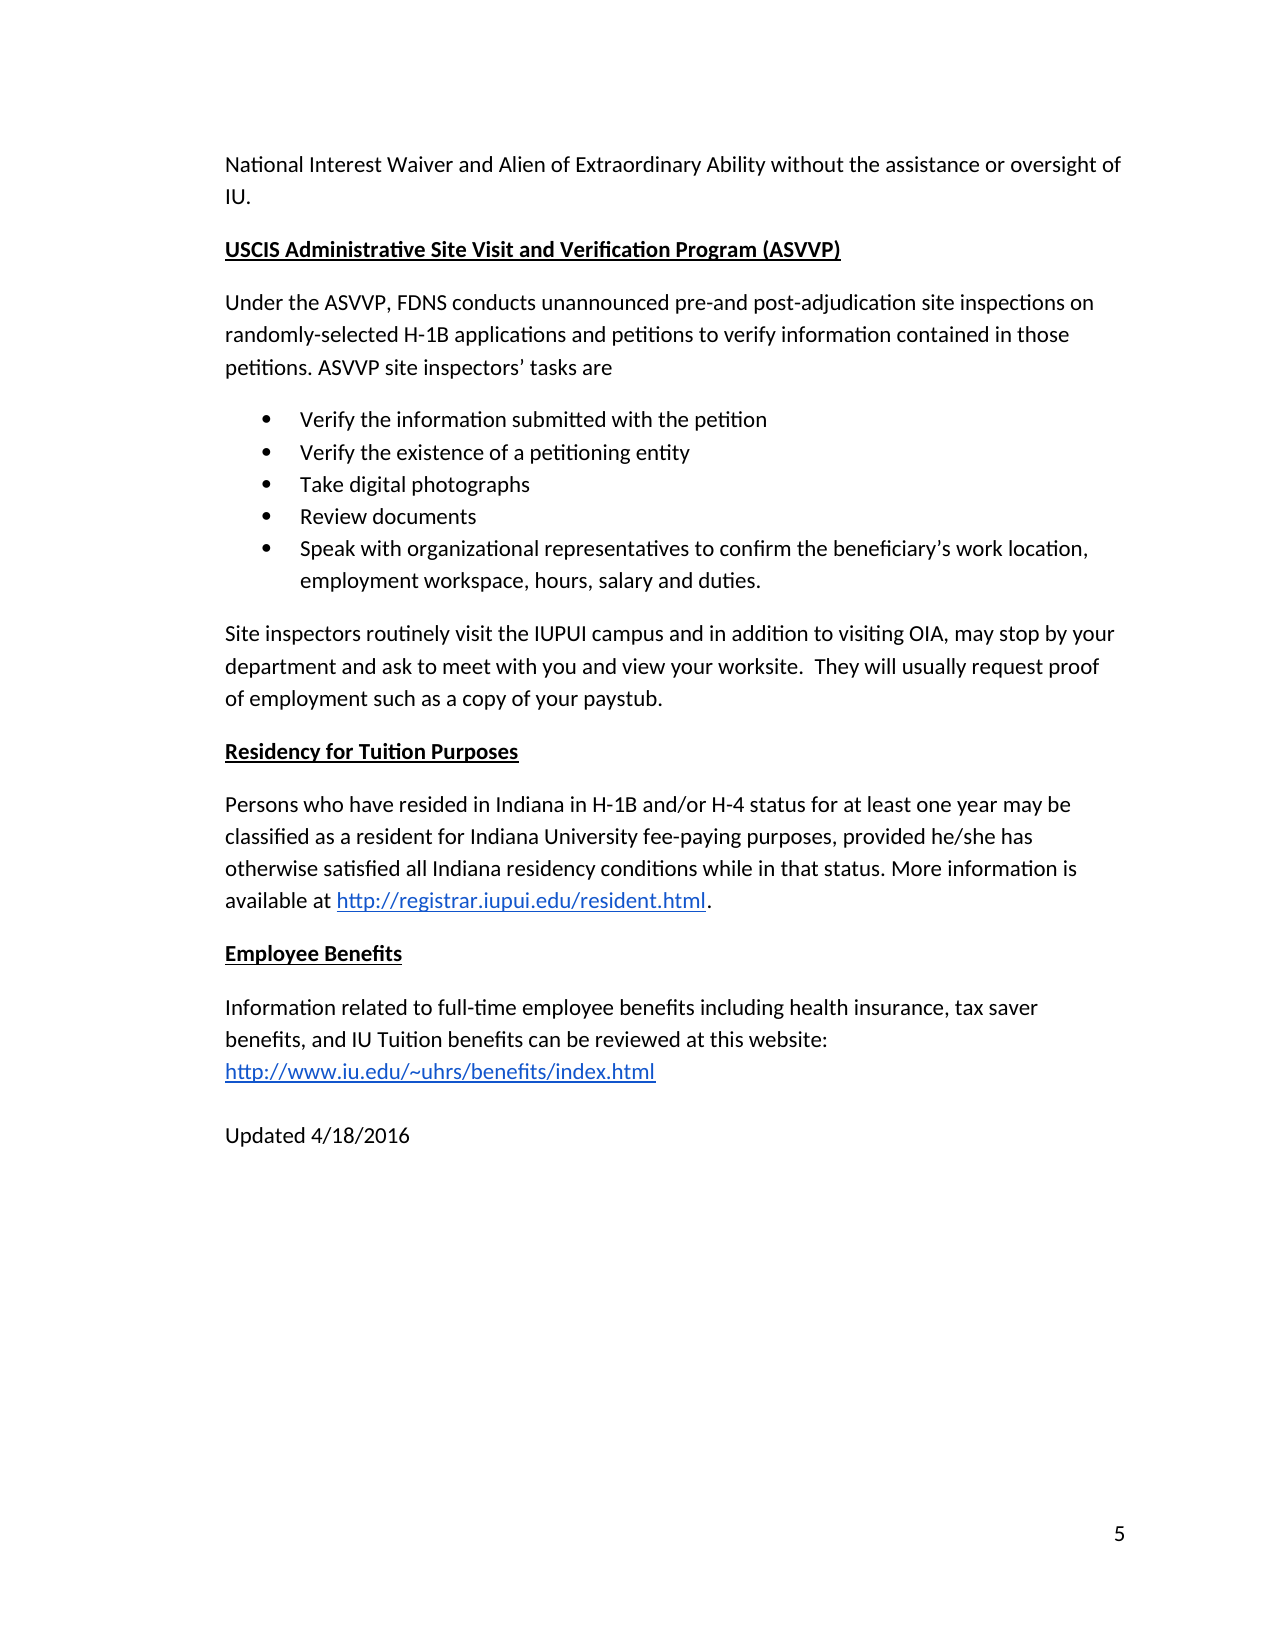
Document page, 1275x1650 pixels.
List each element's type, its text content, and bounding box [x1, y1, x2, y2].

text Under the ASVVP, FDNS conducts unannounced pre-and post-adjudication site inspections on randomly-selected H-1B applications and petitions to verify information contained in those petitions. ASVVP site inspectors’ tasks are [225, 288, 1125, 381]
list Speak with organizational representatives to confirm the beneficiary’s work location, employment workspace, hours, salary and duties. [262, 534, 1125, 594]
list Verify the existence of a petitioning entity [262, 438, 1125, 466]
text Residency for Tuition Purposes [150, 737, 1125, 765]
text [225, 150, 1125, 210]
list Take digital photographs [262, 470, 1125, 498]
list Verify the information submitted with the petition [262, 406, 1125, 434]
text Information related to full-time employee benefits including health insurance, tax saver benefits, and IU Tuition benefits can be reviewed at this website: http://www.iu.edu/~uhrs/benefits/index.html [225, 993, 1125, 1085]
text Employee Benefits [225, 939, 1125, 968]
text USCIS Administrative Site Visit and Verification Program (ASVVP) [225, 235, 1125, 263]
list Review documents [262, 502, 1125, 530]
text Persons who have resided in Indiana in H-1B and/or H-4 status for at least one year may be classified as a resident for Indiana University fee-paying purposes, provided he/she has otherwise satisfied all Indiana residency conditions while in that status. More information is available at http://registrar.iupui.edu/resident.html. [225, 790, 1125, 914]
text Site inspectors routinely visit the IUPUI campus and in addition to visiting OIA, may stop by your department and ask to meet with you and view your worksite. They will usually request proof of employment such as a copy of your paystub. [225, 619, 1125, 712]
text Updated 4/18/2016 [225, 1121, 1125, 1149]
